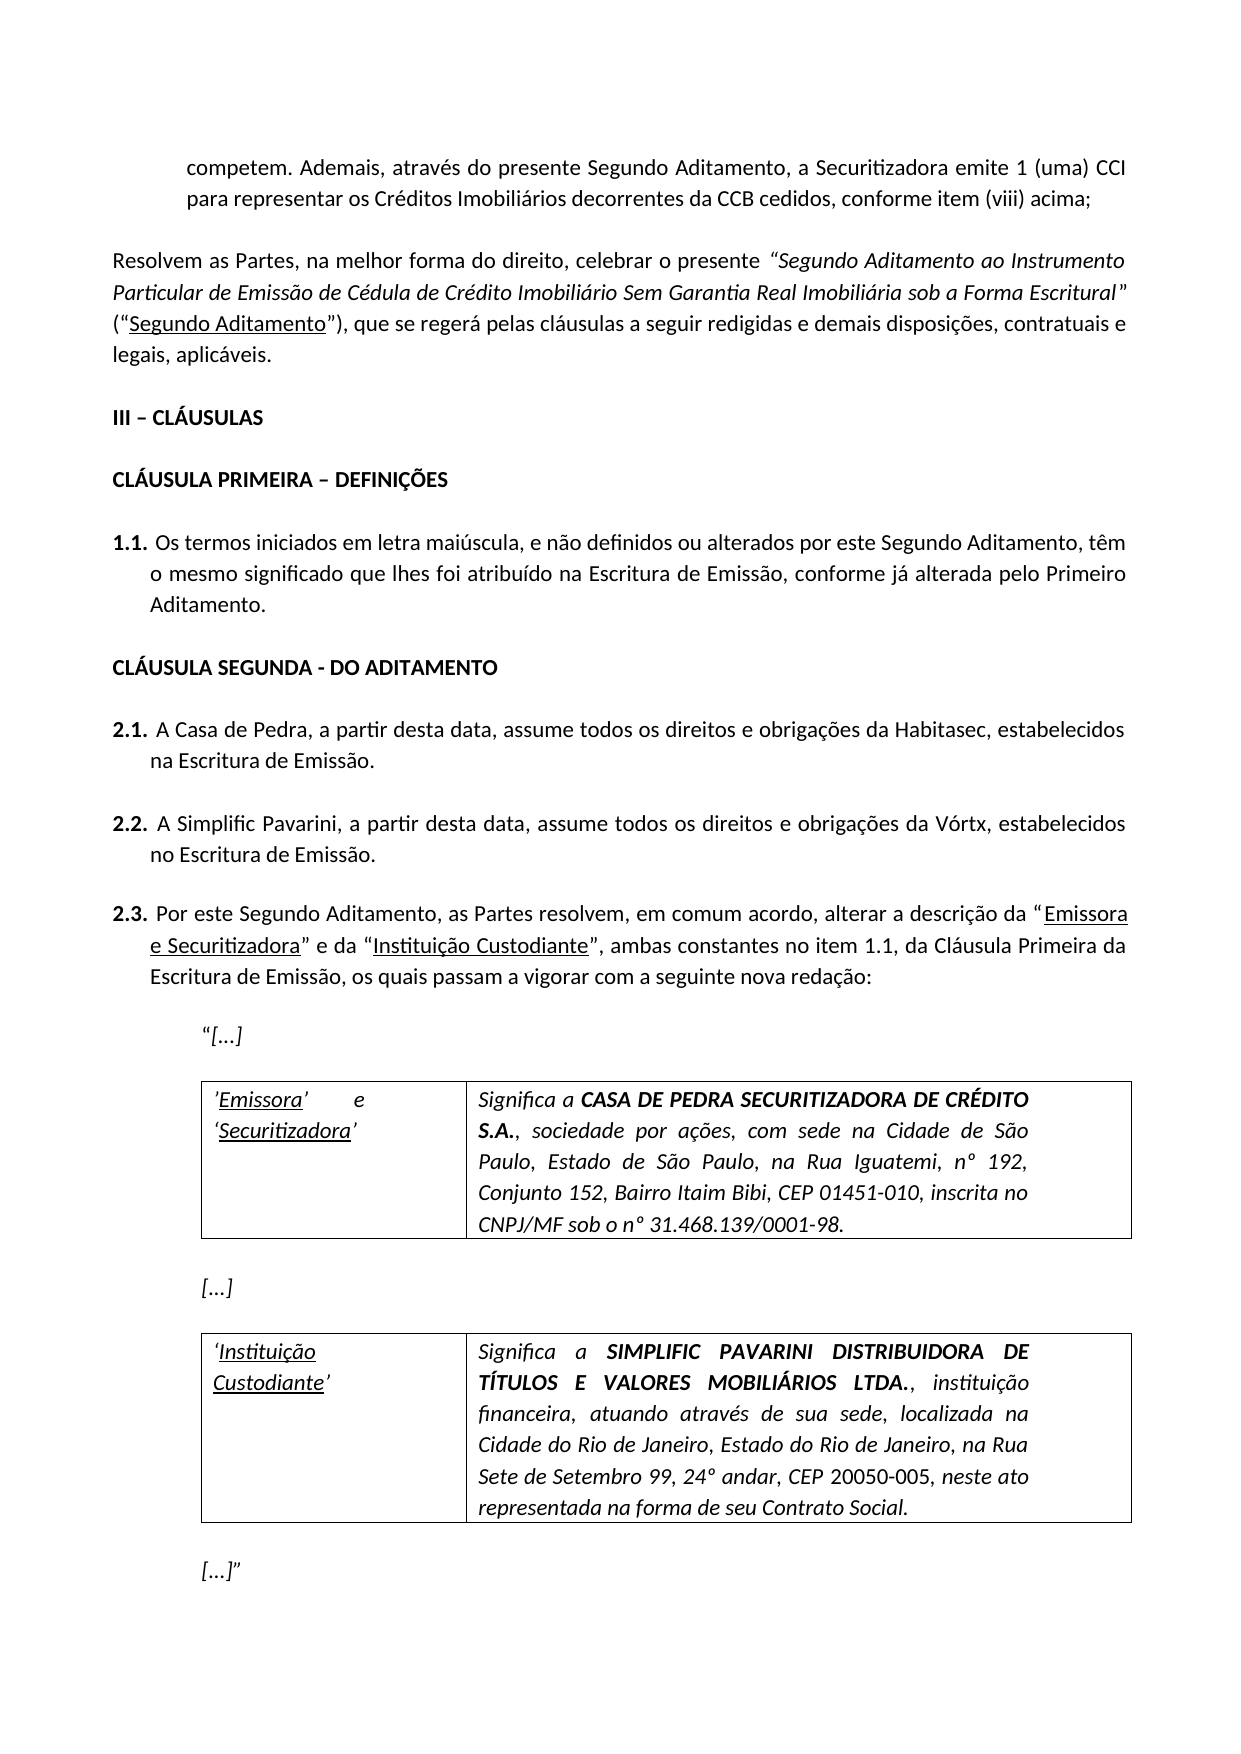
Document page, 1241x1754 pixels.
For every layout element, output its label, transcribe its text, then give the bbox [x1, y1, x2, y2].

list Os termos iniciados em letra maiúscula, e não definidos ou alterados por este Segundo Aditamento, têm o mesmo significado que lhes foi atribuído na Escritura de Emissão, conforme já alterada pelo Primeiro Aditamento. [112, 525, 1128, 619]
text III – CLÁUSULAS [112, 400, 1128, 431]
table_header Significa a SIMPLIFIC PAVARINI DISTRIBUIDORA DE TÍTULOS E VALORES MOBILIÁRIOS LTDA., instituição financeira, atuando através de sua sede, localizada na Cidade do Rio de Janeiro, Estado do Rio de Janeiro, na Rua Sete de Setembro 99, 24º andar, CEP 20050-005, neste ato representada na forma de seu Contrato Social. [467, 1334, 1131, 1522]
text [...]” [201, 1554, 1039, 1585]
table_header ‘Instituição Custodiante’ [202, 1334, 466, 1522]
text “[...] [201, 1018, 1039, 1050]
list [112, 150, 1128, 212]
table_header ’Emissora’ e ‘Securitizadora’ [202, 1082, 466, 1238]
text CLÁUSULA PRIMEIRA – DEFINIÇÕES [112, 462, 1128, 494]
list A Casa de Pedra, a partir desta data, assume todos os direitos e obrigações da Habitasec, estabelecidos na Escritura de Emissão. [112, 712, 1128, 775]
text [...] [201, 1271, 1039, 1302]
text Resolvem as Partes, na melhor forma do direito, celebrar o presente “Segundo Aditamento ao Instrumento Particular de Emissão de Cédula de Crédito Imobiliário Sem Garantia Real Imobiliária sob a Forma Escritural” (“Segundo Aditamento”), que se regerá pelas cláusulas a seguir redigidas e demais disposições, contratuais e legais, aplicáveis. [112, 244, 1128, 369]
list A Simplific Pavarini, a partir desta data, assume todos os direitos e obrigações da Vórtx, estabelecidos no Escritura de Emissão. [112, 806, 1128, 869]
table_header Significa a CASA DE PEDRA SECURITIZADORA DE CRÉDITO S.A., sociedade por ações, com sede na Cidade de São Paulo, Estado de São Paulo, na Rua Iguatemi, nº 192, Conjunto 152, Bairro Itaim Bibi, CEP 01451-010, inscrita no CNPJ/MF sob o nº 31.468.139/0001-98. [467, 1082, 1131, 1238]
text CLÁUSULA SEGUNDA - DO ADITAMENTO [112, 650, 1128, 681]
list Por este Segundo Aditamento, as Partes resolvem, em comum acordo, alterar a descrição da “Emissora e Securitizadora” e da “Instituição Custodiante”, ambas constantes no item 1.1, da Cláusula Primeira da Escritura de Emissão, os quais passam a vigorar com a seguinte nova redação: [112, 897, 1128, 991]
